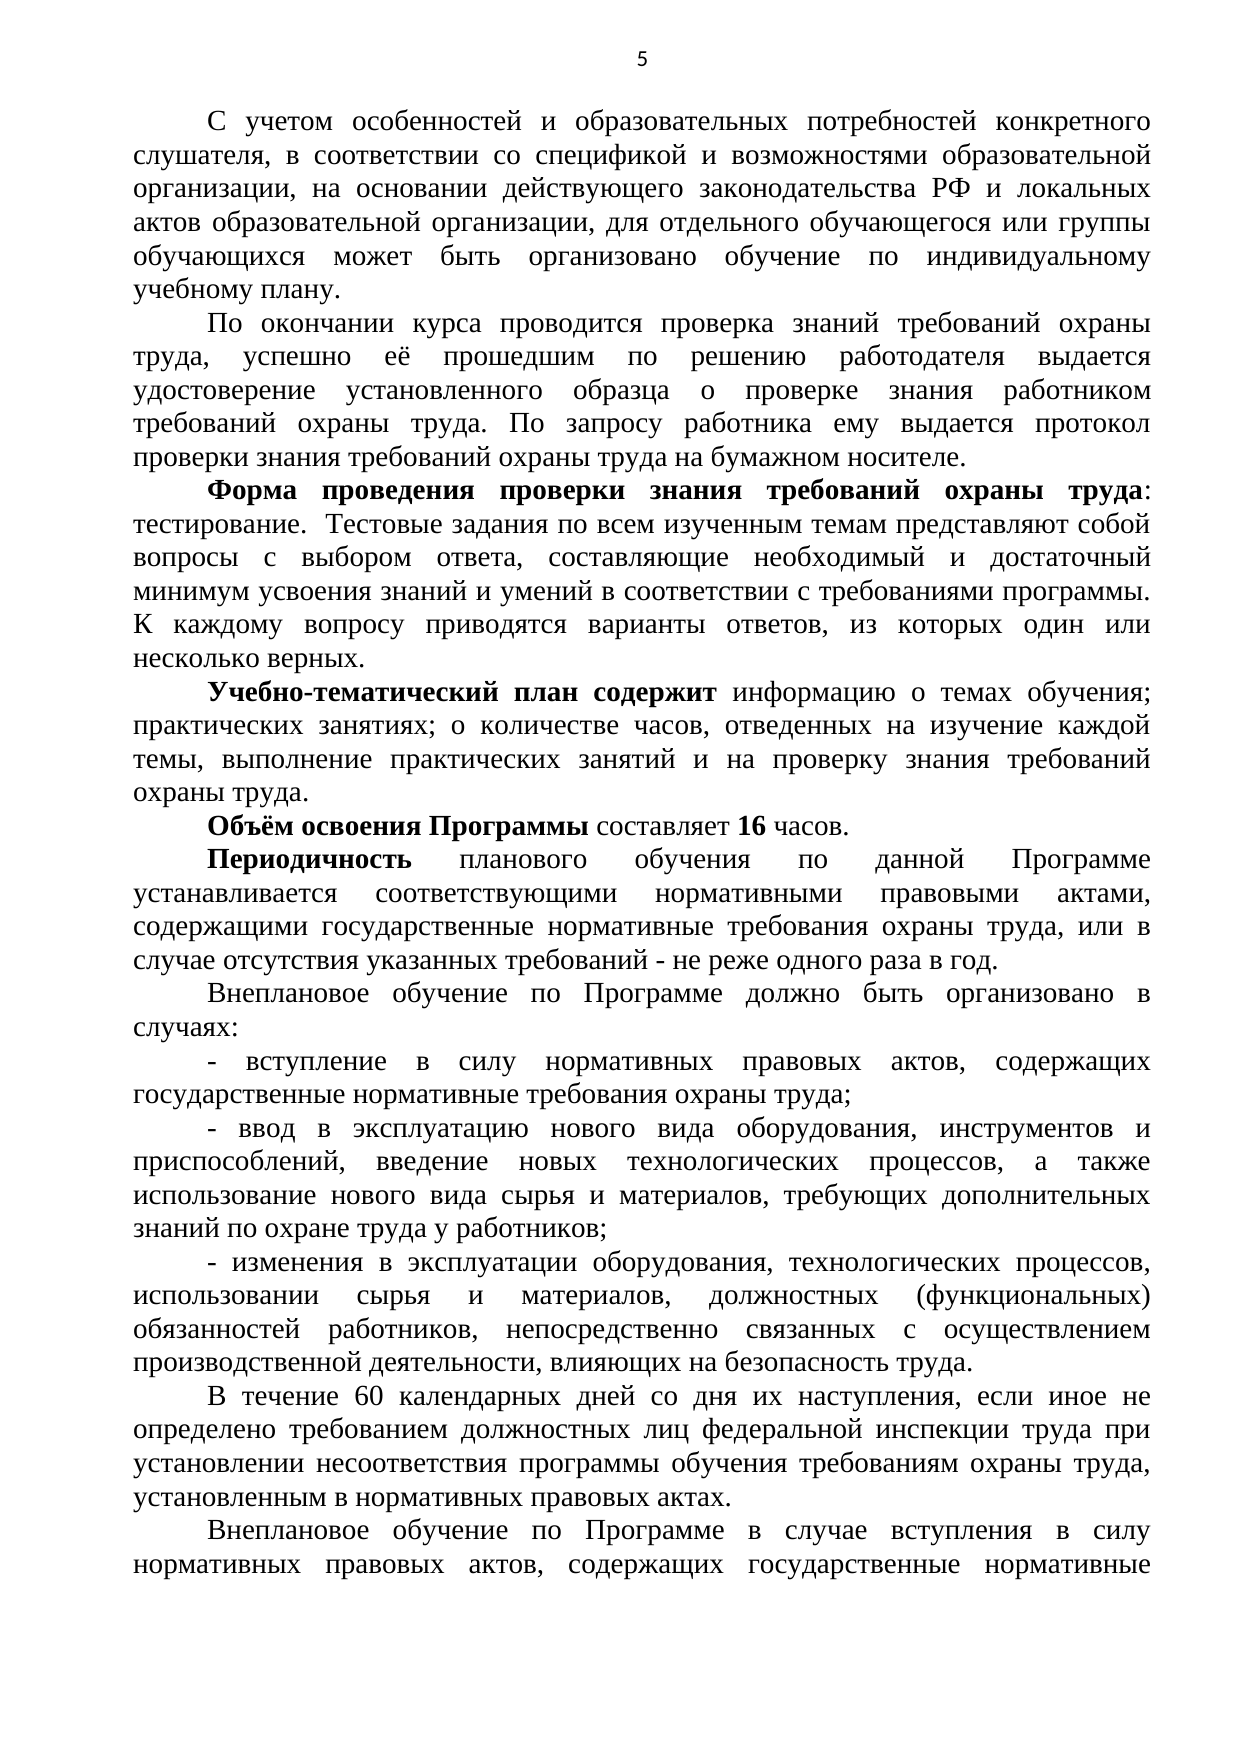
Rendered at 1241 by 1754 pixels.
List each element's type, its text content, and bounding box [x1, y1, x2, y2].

text Учебно-тематический план содержит информацию о темах обучения; практических занятиях; о количестве часов, отведенных на изучение каждой темы, выполнение практических занятий и на проверку знания требований охраны труда. [133, 674, 1152, 808]
text Объём освоения Программы составляет 16 часов. [133, 808, 1152, 841]
text - ввод в эксплуатацию нового вида оборудования, инструментов и приспособлений, введение новых технологических процессов, а также использование нового вида сырья и материалов, требующих дополнительных знаний по охране труда у работников; [133, 1110, 1152, 1244]
text С учетом особенностей и образовательных потребностей конкретного слушателя, в соответствии со спецификой и возможностями образовательной организации, на основании действующего законодательства РФ и локальных актов образовательной организации, для отдельного обучающегося или группы обучающихся может быть организовано обучение по индивидуальному учебному плану. [133, 103, 1152, 305]
text Внеплановое обучение по Программе должно быть организовано в случаях: [133, 976, 1152, 1043]
text В течение 60 календарных дней со дня их наступления, если иное не определено требованием должностных лиц федеральной инспекции труда при установлении несоответствия программы обучения требованиям охраны труда, установленным в нормативных правовых актах. [133, 1378, 1152, 1512]
text Форма проведения проверки знания требований охраны труда: тестирование. Тестовые задания по всем изученным темам представляют собой вопросы с выбором ответа, составляющие необходимый и достаточный минимум усвоения знаний и умений в соответствии с требованиями программы. К каждому вопросу приводятся варианты ответов, из которых один или несколько верных. [133, 472, 1152, 674]
text По окончании курса проводится проверка знаний требований охраны труда, успешно её прошедшим по решению работодателя выдается удостоверение установленного образца о проверке знания работником требований охраны труда. По запросу работника ему выдается протокол проверки знания требований охраны труда на бумажном носителе. [133, 305, 1152, 472]
text - вступление в силу нормативных правовых актов, содержащих государственные нормативные требования охраны труда; [133, 1043, 1152, 1110]
text Периодичность планового обучения по данной Программе устанавливается соответствующими нормативными правовыми актами, содержащими государственные нормативные требования охраны труда, или в случае отсутствия указанных требований - не реже одного раза в год. [133, 841, 1152, 976]
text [133, 1512, 1152, 1579]
text - изменения в эксплуатации оборудования, технологических процессов, использовании сырья и материалов, должностных (функциональных) обязанностей работников, непосредственно связанных с осуществлением производственной деятельности, влияющих на безопасность труда. [133, 1244, 1152, 1378]
